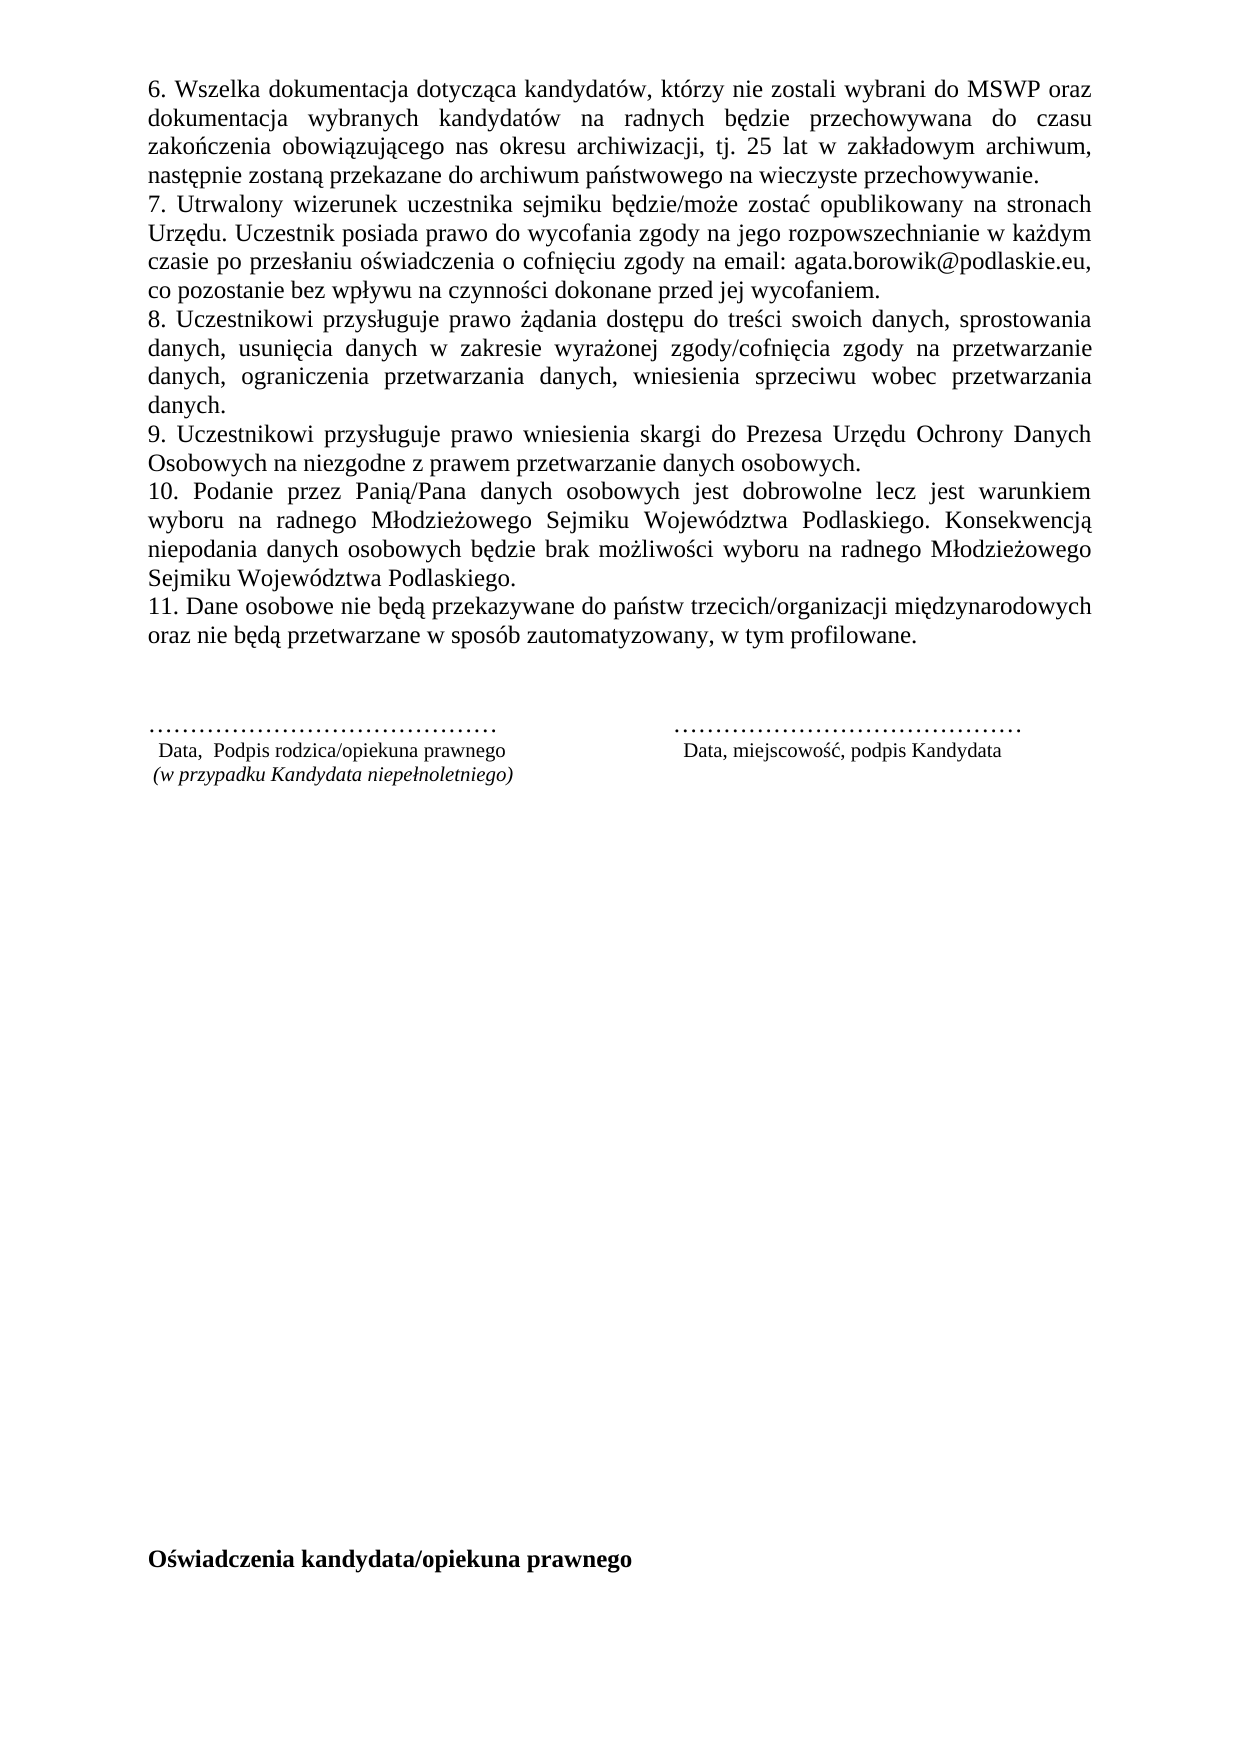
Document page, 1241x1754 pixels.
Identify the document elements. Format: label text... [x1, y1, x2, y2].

text 11. Dane osobowe nie będą przekazywane do państw trzecich/organizacji międzynarodowych oraz nie będą przetwarzane w sposób zautomatyzowany, w tym profilowane. [148, 591, 1093, 649]
text 7. Utrwalony wizerunek uczestnika sejmiku będzie/może zostać opublikowany na stronach Urzędu. Uczestnik posiada prawo do wycofania zgody na jego rozpowszechnianie w każdym czasie po przesłaniu oświadczenia o cofnięciu zgody na email: agata.borowik@podlaskie.eu, co pozostanie bez wpływu na czynności dokonane przed jej wycofaniem. [148, 189, 1093, 304]
text Oświadczenia kandydata/opiekuna prawnego [148, 1544, 1093, 1573]
text Data, Podpis rodzica/opiekuna prawnego Data, miejscowość, podpis Kandydata [148, 738, 1093, 762]
text …………………………………… …………………………………… [148, 709, 1093, 738]
text 10. Podanie przez Panią/Pana danych osobowych jest dobrowolne lecz jest warunkiem wyboru na radnego Młodzieżowego Sejmiku Województwa Podlaskiego. Konsekwencją niepodania danych osobowych będzie brak możliwości wyboru na radnego Młodzieżowego Sejmiku Województwa Podlaskiego. [148, 476, 1093, 591]
text 8. Uczestnikowi przysługuje prawo żądania dostępu do treści swoich danych, sprostowania danych, usunięcia danych w zakresie wyrażonej zgody/cofnięcia zgody na przetwarzanie danych, ograniczenia przetwarzania danych, wniesienia sprzeciwu wobec przetwarzania danych. [148, 304, 1093, 419]
text 6. Wszelka dokumentacja dotycząca kandydatów, którzy nie zostali wybrani do MSWP oraz dokumentacja wybranych kandydatów na radnych będzie przechowywana do czasu zakończenia obowiązującego nas okresu archiwizacji, tj. 25 lat w zakładowym archiwum, następnie zostaną przekazane do archiwum państwowego na wieczyste przechowywanie. [148, 74, 1093, 189]
text 9. Uczestnikowi przysługuje prawo wniesienia skargi do Prezesa Urzędu Ochrony Danych Osobowych na niezgodne z prawem przetwarzanie danych osobowych. [148, 419, 1093, 476]
text (w przypadku Kandydata niepełnoletniego) [148, 762, 1093, 786]
